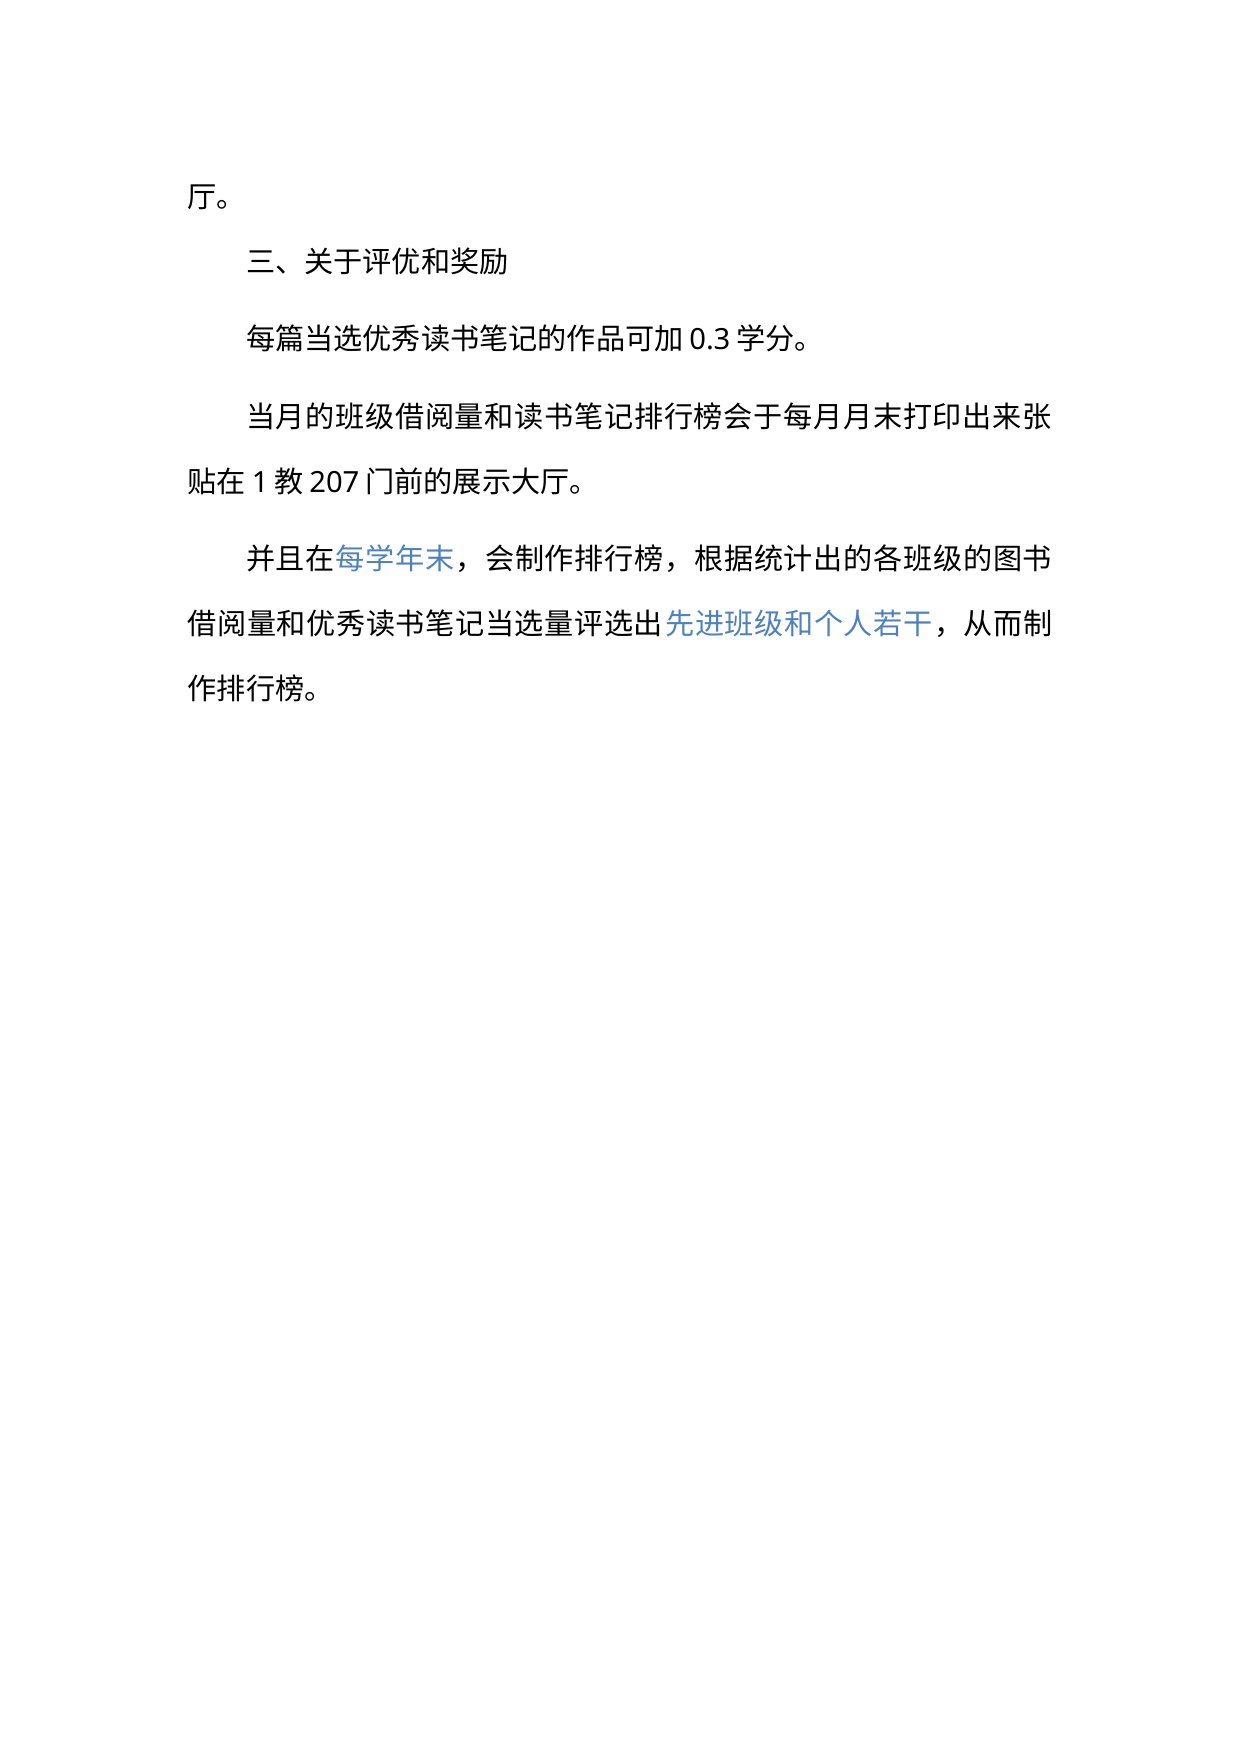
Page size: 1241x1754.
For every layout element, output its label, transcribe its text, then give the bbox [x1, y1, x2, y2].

text 并且在每学年末，会制作排行榜，根据统计出的各班级的图书借阅量和优秀读书笔记当选量评选出先进班级和个人若干，从而制作排行榜。 [187, 524, 1053, 719]
text 当月的班级借阅量和读书笔记排行榜会于每月月末打印出来张贴在1教207门前的展示大厅。 [187, 382, 1053, 512]
text 每篇当选优秀读书笔记的作品可加0.3学分。 [187, 304, 1053, 369]
text 三、关于评优和奖励 [187, 227, 1053, 292]
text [187, 162, 1053, 227]
